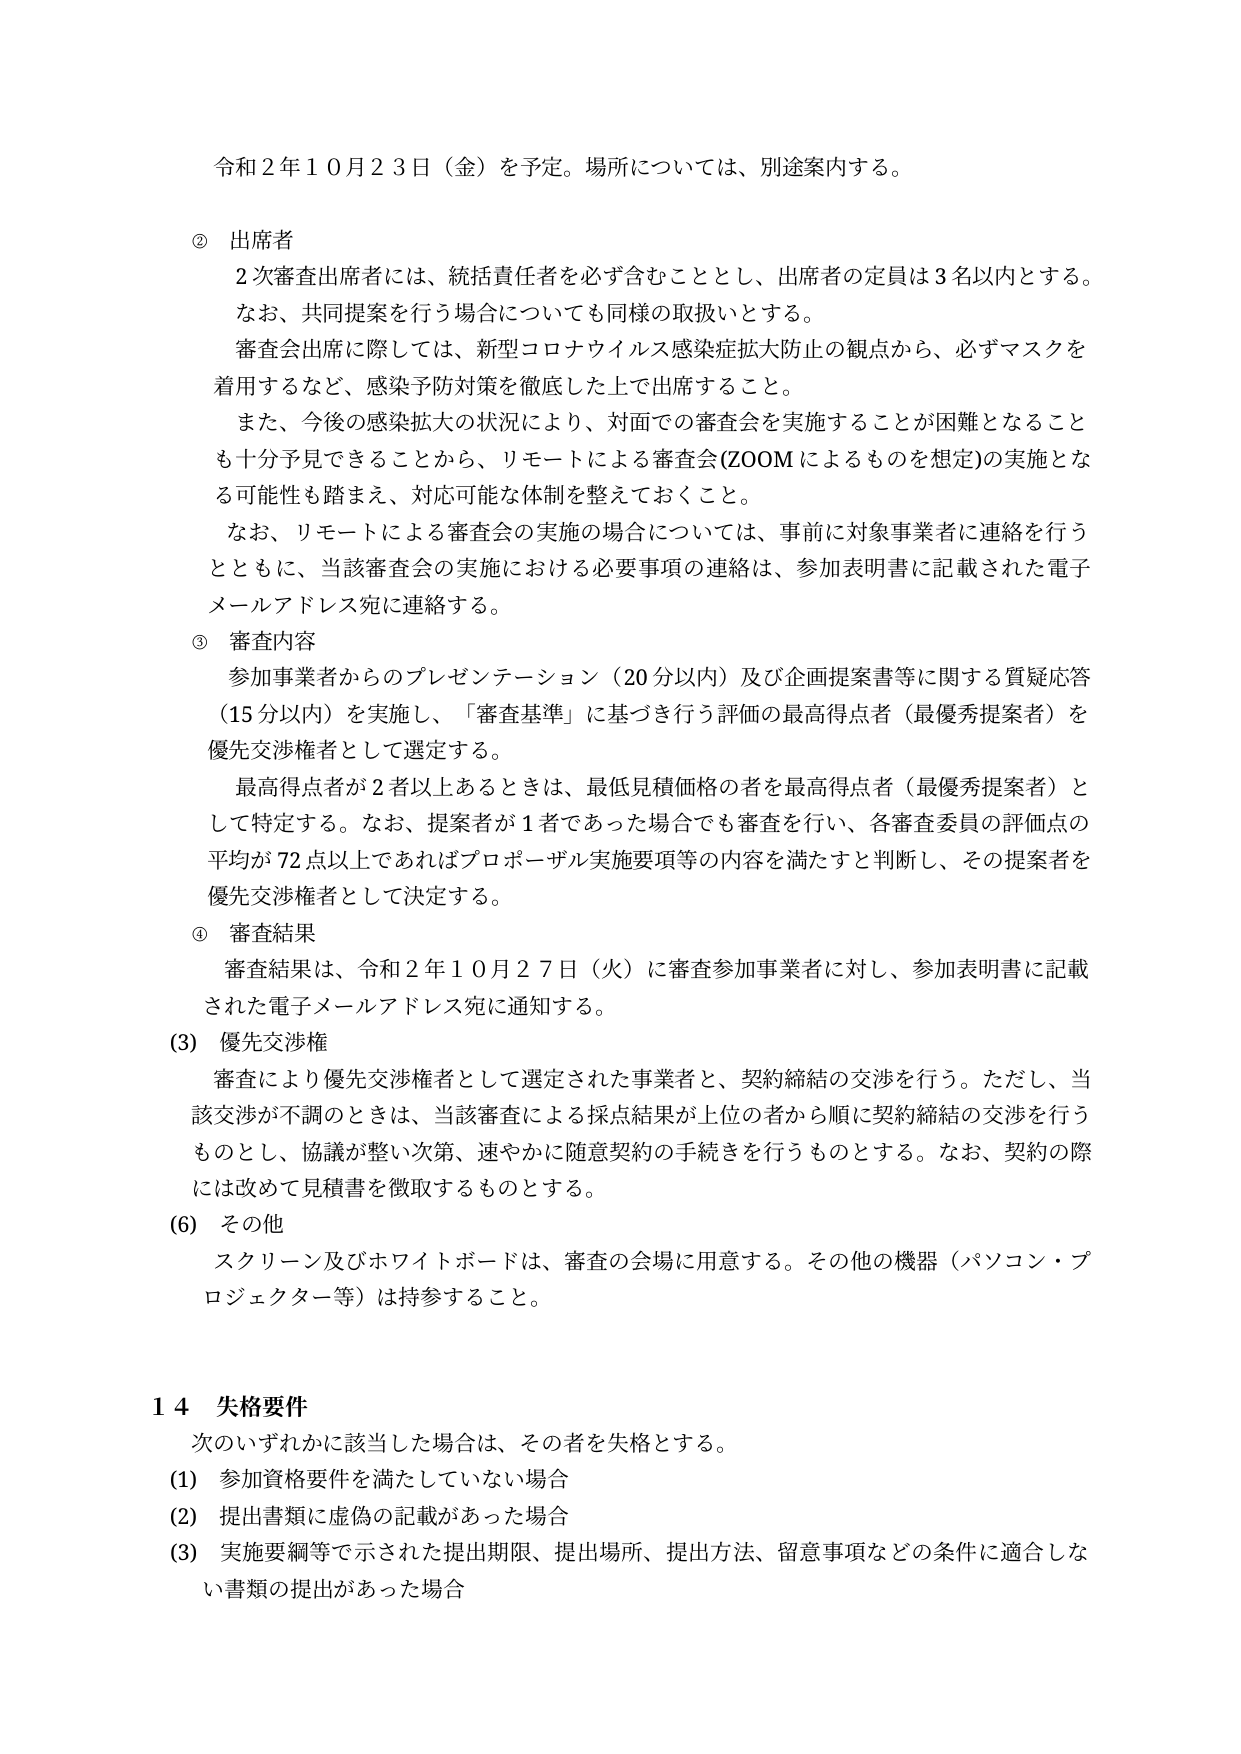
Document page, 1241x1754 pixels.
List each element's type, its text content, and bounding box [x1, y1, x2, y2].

text 最高得点者が2者以上あるときは、最低見積価格の者を最高得点者（最優秀提案者）として特定する。なお、提案者が1者であった場合でも審査を行い、各審査委員の評価点の平均が72点以上であればプロポーザル実施要項等の内容を満たすと判断し、その提案者を優先交渉権者として決定する。 [207, 768, 1092, 913]
text 審査結果は、令和２年１０月２７日（火）に審査参加事業者に対し、参加表明書に記載された電子メールアドレス宛に通知する。 [202, 950, 1092, 1023]
text 審査により優先交渉権者として選定された事業者と、契約締結の交渉を行う。ただし、当該交渉が不調のときは、当該審査による採点結果が上位の者から順に契約締結の交渉を行うものとし、協議が整い次第、速やかに随意契約の手続きを行うものとする。なお、契約の際には改めて見積書を徴取するものとする。 [191, 1059, 1092, 1205]
text 次のいずれかに該当した場合は、その者を失格とする。 [148, 1424, 1092, 1460]
text も十分予見できることから、リモートによる審査会(ZOOMによるものを想定)の実施となる可能性も踏まえ、対応可能な体制を整えておくこと。 [213, 439, 1092, 512]
text (6) その他 [148, 1205, 1092, 1242]
text (3) 実施要綱等で示された提出期限、提出場所、提出方法、留意事項などの条件に適合しない書類の提出があった場合 [148, 1533, 1092, 1606]
text (3) 優先交渉権 [148, 1023, 1092, 1059]
list 審査結果 [191, 913, 1092, 950]
text (2) 提出書類に虚偽の記載があった場合 [148, 1497, 1092, 1533]
text なお、リモートによる審査会の実施の場合については、事前に対象事業者に連絡を行うとともに、当該審査会の実施における必要事項の連絡は、参加表明書に記載された電子メールアドレス宛に連絡する。 [148, 512, 1092, 622]
list 出席者 [191, 221, 1092, 257]
text 令和２年１０月２３日（金）を予定。場所については、別途案内する。 [148, 148, 1092, 184]
list 審査内容 [191, 622, 1092, 658]
text 参加事業者からのプレゼンテーション（20分以内）及び企画提案書等に関する質疑応答（15分以内）を実施し、「審査基準」に基づき行う評価の最高得点者（最優秀提案者）を優先交渉権者として選定する。 [207, 658, 1092, 768]
text (1) 参加資格要件を満たしていない場合 [148, 1460, 1092, 1497]
text 審査会出席に際しては、新型コロナウイルス感染症拡大防止の観点から、必ずマスクを [235, 330, 1092, 367]
text スクリーン及びホワイトボードは、審査の会場に用意する。その他の機器（パソコン・プロジェクター等）は持参すること。 [148, 1242, 1092, 1314]
text 着用するなど、感染予防対策を徹底した上で出席すること。 [148, 367, 1092, 403]
text 2次審査出席者には、統括責任者を必ず含むこととし、出席者の定員は3名以内とする。 [235, 257, 1092, 294]
text １４ 失格要件 [148, 1387, 1092, 1424]
text なお、共同提案を行う場合についても同様の取扱いとする。 [148, 294, 1092, 330]
text また、今後の感染拡大の状況により、対面での審査会を実施することが困難となること [148, 403, 1092, 439]
